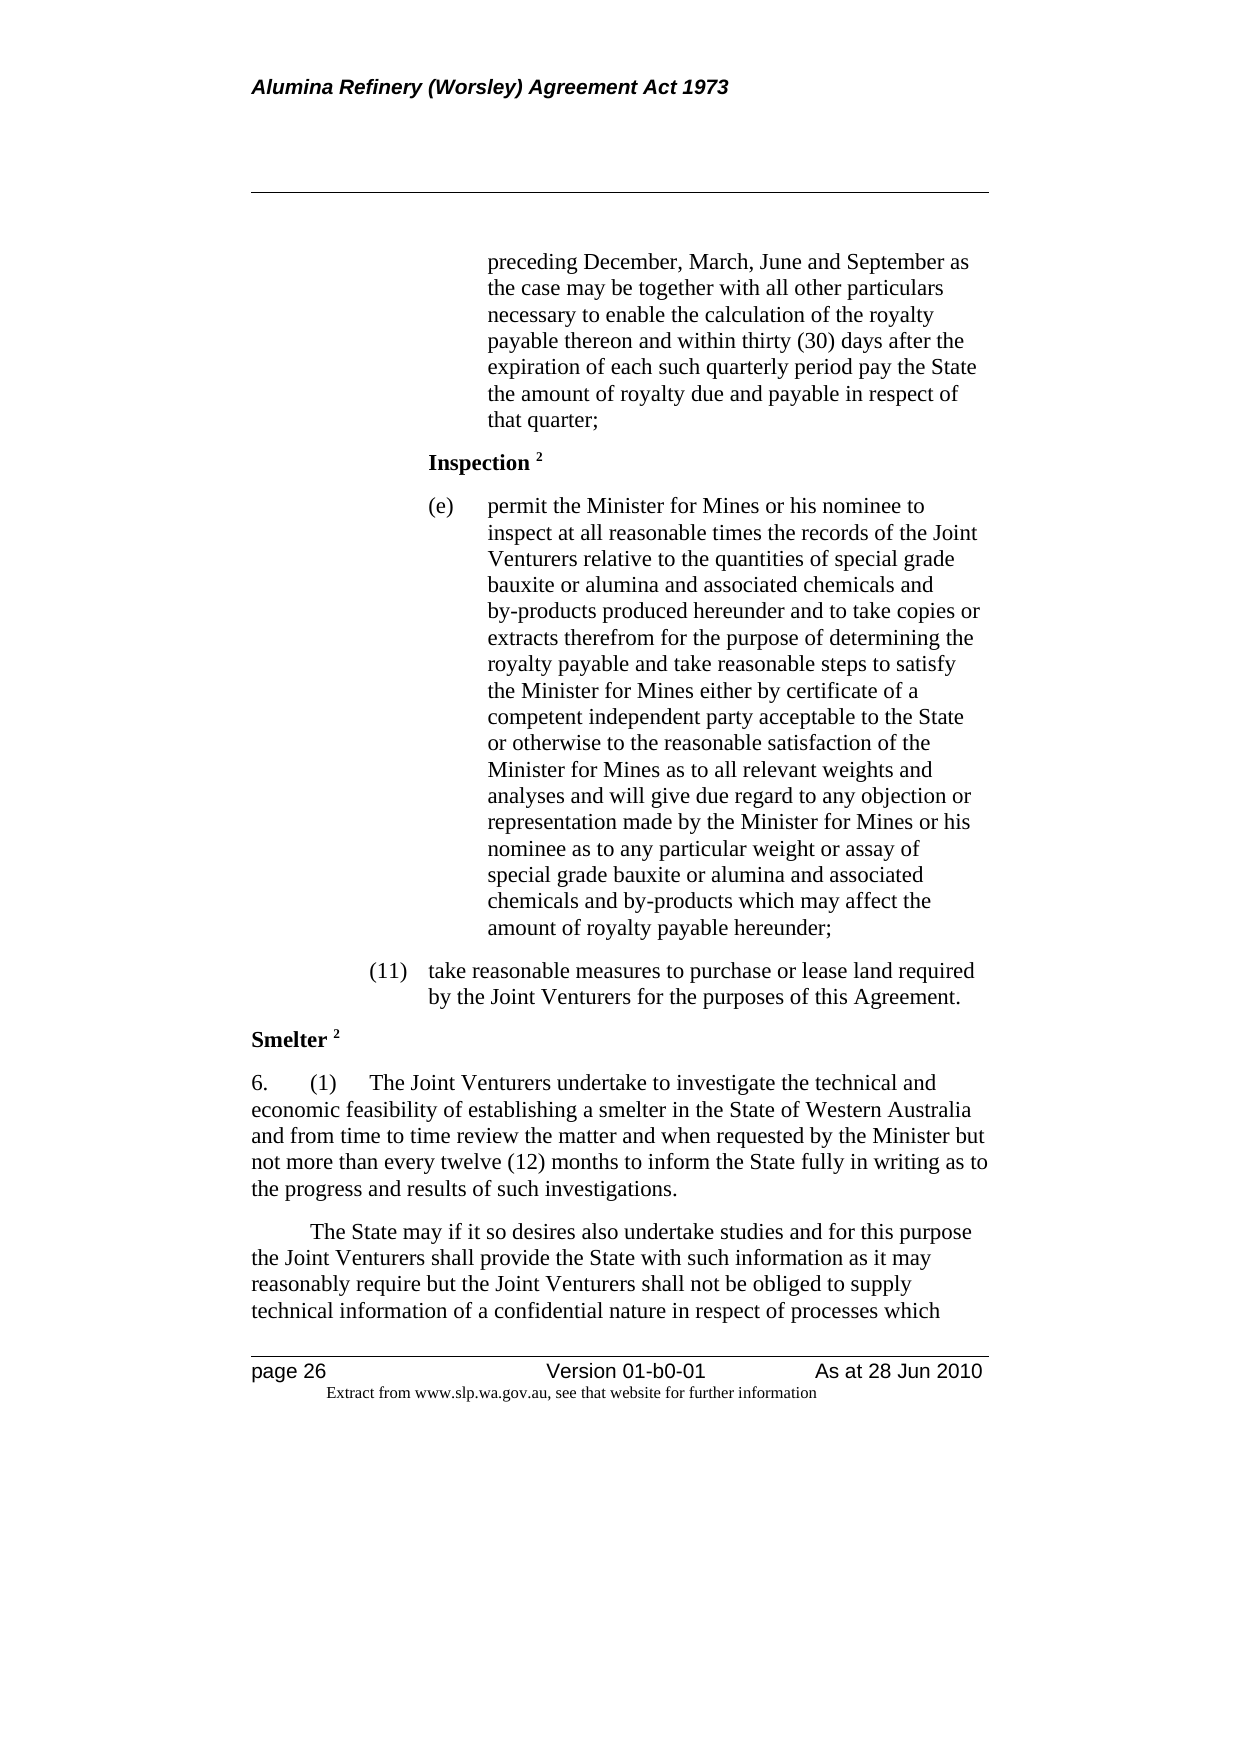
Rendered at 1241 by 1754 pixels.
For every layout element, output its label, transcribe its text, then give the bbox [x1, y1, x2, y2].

text 6. (1) The Joint Venturers undertake to investigate the technical and economic feasibility of establishing a smelter in the State of Western Australia and from time to time review the matter and when requested by the Minister but not more than every twelve (12) months to inform the State fully in writing as to the progress and results of such investigations. [251, 1069, 989, 1201]
text (11) take reasonable measures to purchase or lease land required by the Joint Venturers for the purposes of this Agreement. [251, 957, 989, 1009]
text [251, 1218, 989, 1323]
text Inspection 2 [192, 449, 989, 476]
text Smelter 2 [251, 1026, 989, 1053]
text (e) permit the Minister for Mines or his nominee to inspect at all reasonable times the records of the Joint Venturers relative to the quantities of special grade bauxite or alumina and associated chemicals and by-products produced hereunder and to take copies or extracts therefrom for the purpose of determining the royalty payable and take reasonable steps to satisfy the Minister for Mines either by certificate of a competent independent party acceptable to the State or otherwise to the reasonable satisfaction of the Minister for Mines as to all relevant weights and analyses and will give due regard to any objection or representation made by the Minister for Mines or his nominee as to any particular weight or assay of special grade bauxite or alumina and associated chemicals and by-products which may affect the amount of royalty payable hereunder; [192, 492, 989, 940]
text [192, 248, 989, 432]
